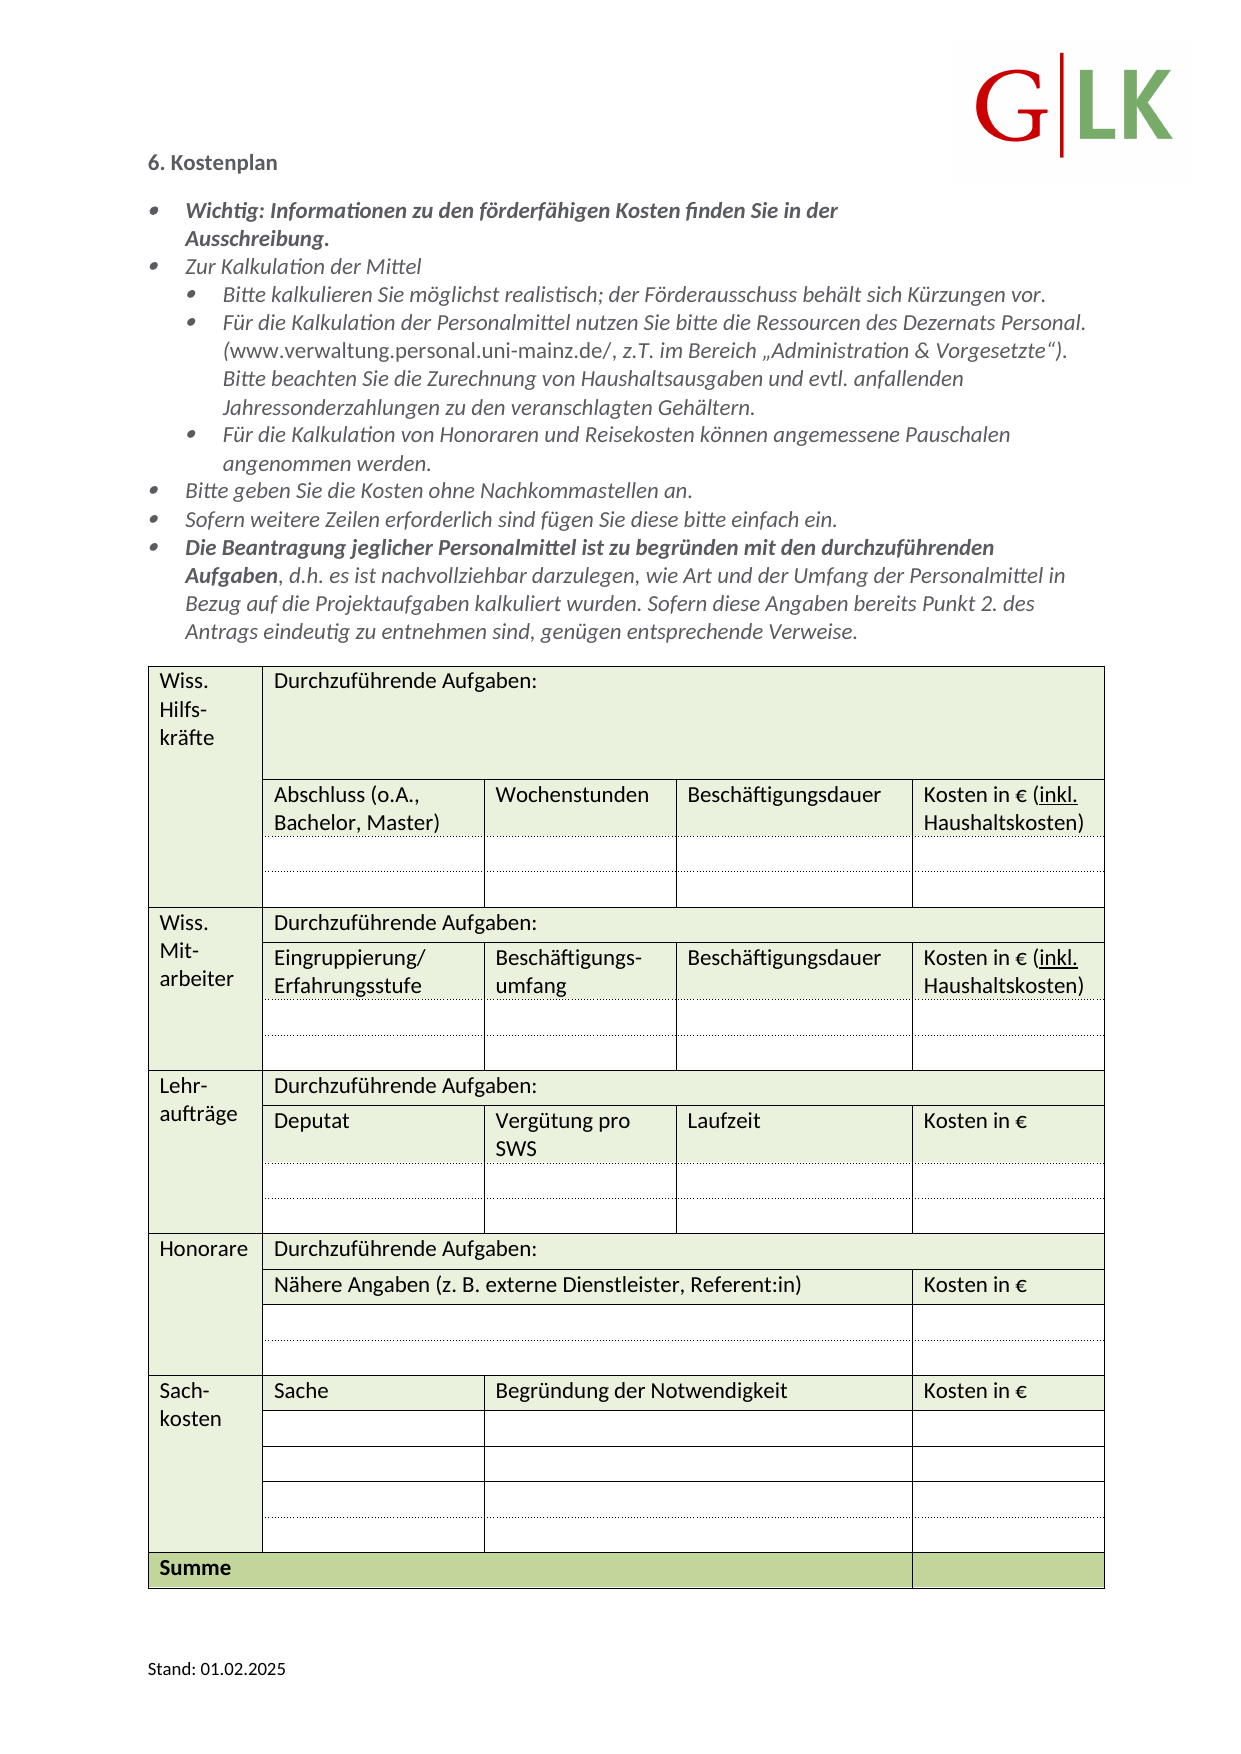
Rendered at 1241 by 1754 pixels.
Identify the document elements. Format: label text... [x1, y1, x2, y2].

table_cell [913, 871, 1104, 907]
list Sofern weitere Zeilen erforderlich sind fügen Sie diese bitte einfach ein. [148, 505, 1093, 533]
table_cell Lehr-aufträge [149, 1071, 262, 1233]
table_cell Begründung der Notwendigkeit [485, 1376, 912, 1410]
table_cell [913, 1340, 1104, 1375]
table_cell [263, 871, 484, 907]
table_cell [913, 1482, 1104, 1517]
list Wichtig: Informationen zu den förderfähigen Kosten finden Sie in der Ausschreibung. [148, 196, 1093, 252]
table_cell [913, 1517, 1104, 1552]
table_cell [263, 1482, 484, 1517]
list Bitte geben Sie die Kosten ohne Nachkommastellen an. [148, 477, 1093, 505]
table_cell [913, 1035, 1104, 1070]
table_cell [263, 1035, 484, 1070]
table_cell Laufzeit [677, 1106, 912, 1162]
table_cell [263, 1411, 484, 1446]
table_cell [485, 999, 676, 1034]
table_cell Eingruppierung/ Erfahrungsstufe [263, 943, 484, 999]
table_header Wiss. Hilfs-kräfte [149, 667, 262, 907]
table_cell Beschäftigungsdauer [677, 943, 912, 999]
list Bitte kalkulieren Sie möglichst realistisch; der Förderausschuss behält sich Kürzungen vor. [185, 281, 1093, 308]
table_cell Kosten in € (inkl. Haushaltskosten) [913, 943, 1104, 999]
table_cell [913, 999, 1104, 1034]
table_cell Durchzuführende Aufgaben: [263, 1071, 1104, 1105]
table_cell [263, 1163, 484, 1198]
table_cell [913, 1305, 1104, 1339]
table_cell [677, 1198, 912, 1233]
table_cell Wiss. Mit-arbeiter [149, 908, 262, 1070]
table_cell Honorare [149, 1234, 262, 1375]
table_cell Kosten in € [913, 1376, 1104, 1410]
table_cell Durchzuführende Aufgaben: [263, 908, 1104, 942]
table_cell Abschluss (o.A., Bachelor, Master) [263, 780, 484, 836]
table_cell [677, 836, 912, 871]
table_cell [263, 1198, 484, 1233]
picture [950, 40, 1194, 185]
table_cell [677, 871, 912, 907]
table_cell Sache [263, 1376, 484, 1410]
table_cell Beschäftigungsdauer [677, 780, 912, 836]
list Zur Kalkulation der Mittel [148, 252, 1093, 281]
table_cell [913, 1447, 1104, 1481]
table_cell Sach-kosten [149, 1376, 262, 1552]
table_cell Durchzuführende Aufgaben: [263, 1234, 1104, 1269]
table_cell [913, 836, 1104, 871]
table_cell [485, 871, 676, 907]
list Für die Kalkulation von Honoraren und Reisekosten können angemessene Pauschalen angenommen werden. [185, 421, 1093, 477]
table_cell Kosten in € (inkl. Haushaltskosten) [913, 780, 1104, 836]
table_cell [485, 1035, 676, 1070]
table_cell Deputat [263, 1106, 484, 1162]
table_cell [485, 1163, 676, 1198]
table_cell Vergütung pro SWS [485, 1106, 676, 1162]
table_cell [913, 1163, 1104, 1198]
table_cell [485, 1482, 912, 1517]
table_cell [677, 1163, 912, 1198]
table_cell Wochenstunden [485, 780, 676, 836]
text 6. Kostenplan [148, 148, 950, 176]
table_cell Beschäftigungs-umfang [485, 943, 676, 999]
table_cell [913, 1411, 1104, 1446]
table_cell [485, 1517, 912, 1552]
table_cell Kosten in € [913, 1106, 1104, 1162]
table_cell [485, 1198, 676, 1233]
table_cell [485, 836, 676, 871]
table_cell [677, 999, 912, 1034]
table_cell [485, 1411, 912, 1446]
table_cell [263, 1517, 484, 1552]
table_cell [913, 1553, 1104, 1587]
table_cell [263, 1447, 484, 1481]
table_cell [263, 1305, 912, 1339]
table_cell [263, 1340, 912, 1375]
table_cell [677, 1035, 912, 1070]
table_cell [263, 836, 484, 871]
list Für die Kalkulation der Personalmittel nutzen Sie bitte die Ressourcen des Dezernats Personal. (www.verwaltung.personal.uni-mainz.de/, z.T. im Bereich „Administration & Vorgesetzte“). Bitte beachten Sie die Zurechnung von Haushaltsausgaben und evtl. anfallenden Jahressonderzahlungen zu den veranschlagten Gehältern. [185, 308, 1093, 421]
table_cell Kosten in € [913, 1270, 1104, 1304]
table_header Durchzuführende Aufgaben: [263, 667, 1104, 779]
table_cell [263, 999, 484, 1034]
table_cell Nähere Angaben (z. B. externe Dienstleister, Referent:in) [263, 1270, 912, 1304]
table_cell [485, 1447, 912, 1481]
list Die Beantragung jeglicher Personalmittel ist zu begründen mit den durchzuführenden Aufgaben, d.h. es ist nachvollziehbar darzulegen, wie Art und der Umfang der Personalmittel in Bezug auf die Projektaufgaben kalkuliert wurden. Sofern diese Angaben bereits Punkt 2. des Antrags eindeutig zu entnehmen sind, genügen entsprechende Verweise. [148, 533, 1093, 645]
table_cell [913, 1198, 1104, 1233]
table_cell Summe [149, 1553, 912, 1587]
